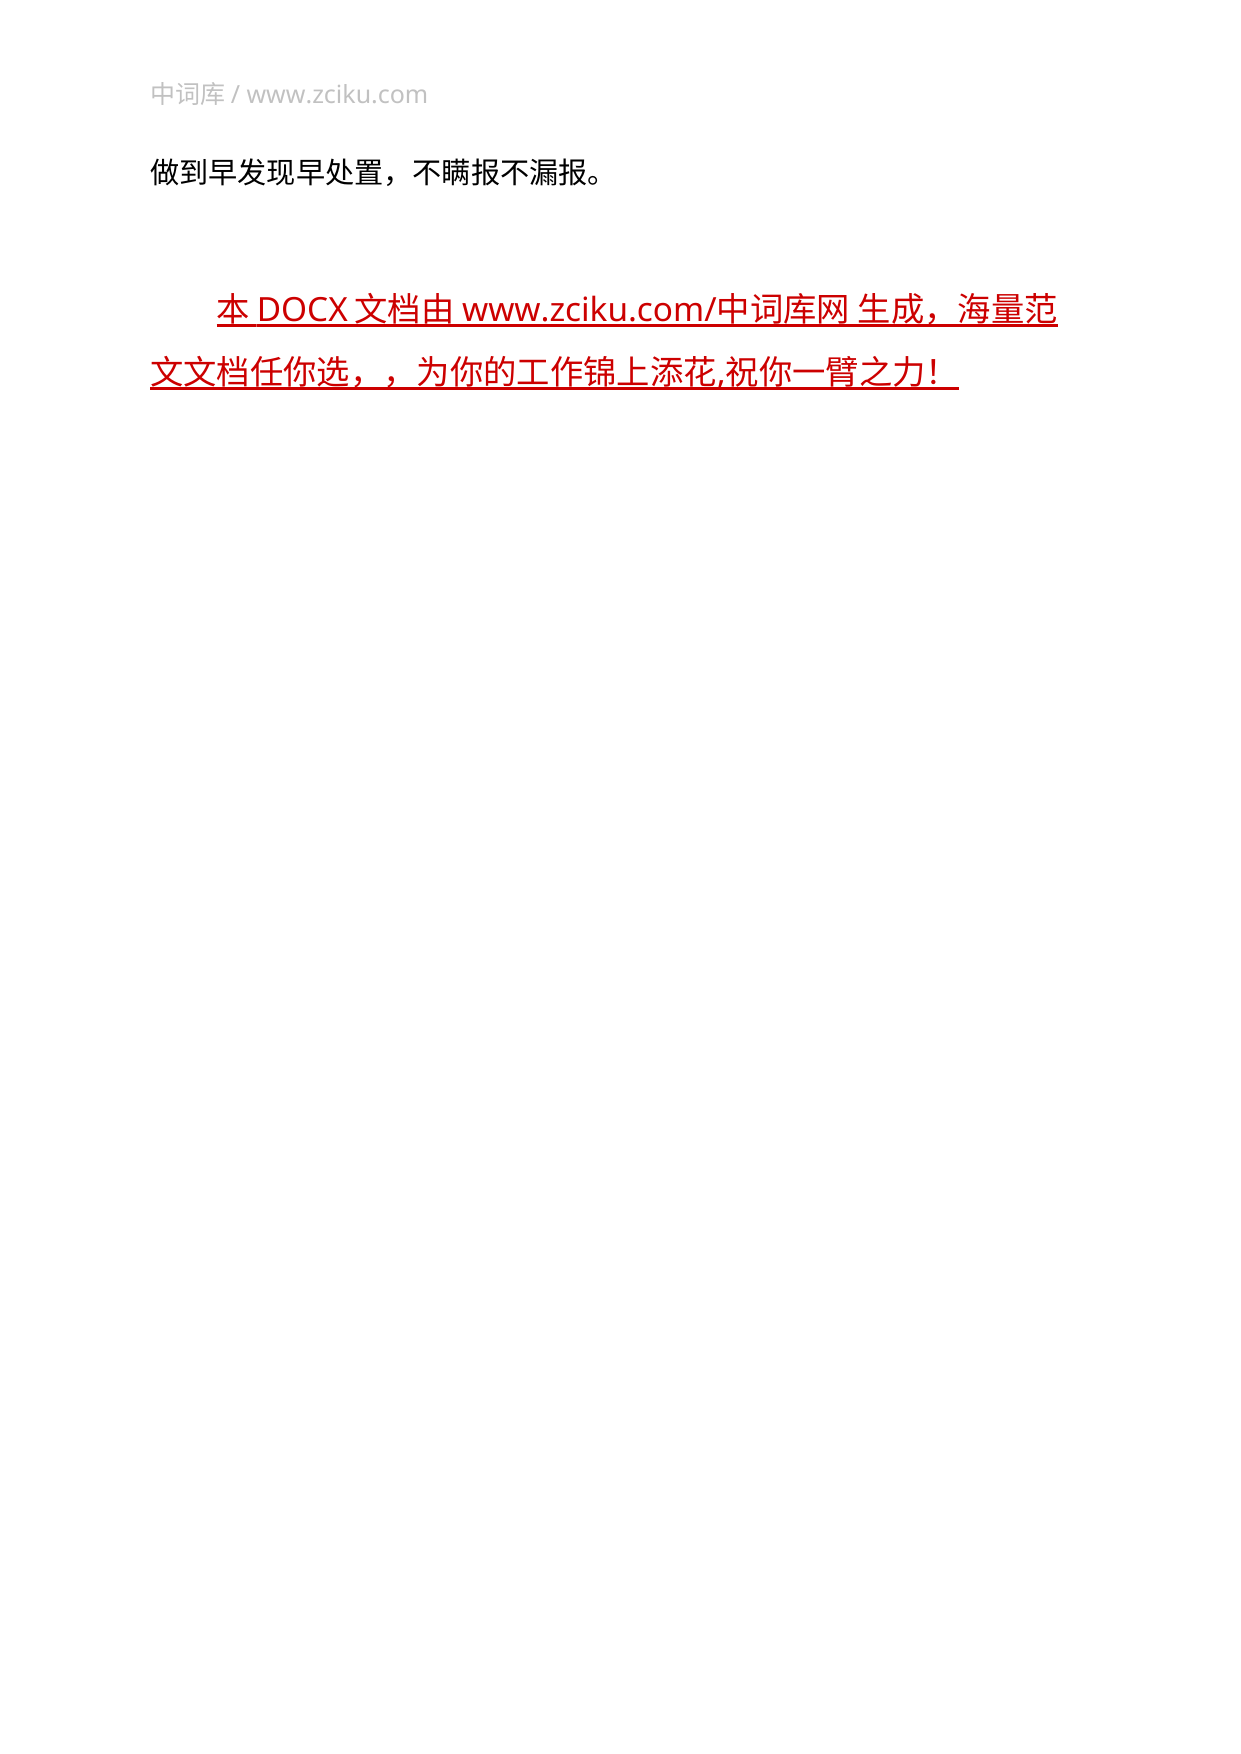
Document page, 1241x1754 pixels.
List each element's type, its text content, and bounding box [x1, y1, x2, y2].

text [150, 150, 1090, 192]
text 本DOCX文档由 www.zciku.com/中词库网 生成，海量范文文档任你选，，为你的工作锦上添花,祝你一臂之力！ [150, 283, 1090, 394]
